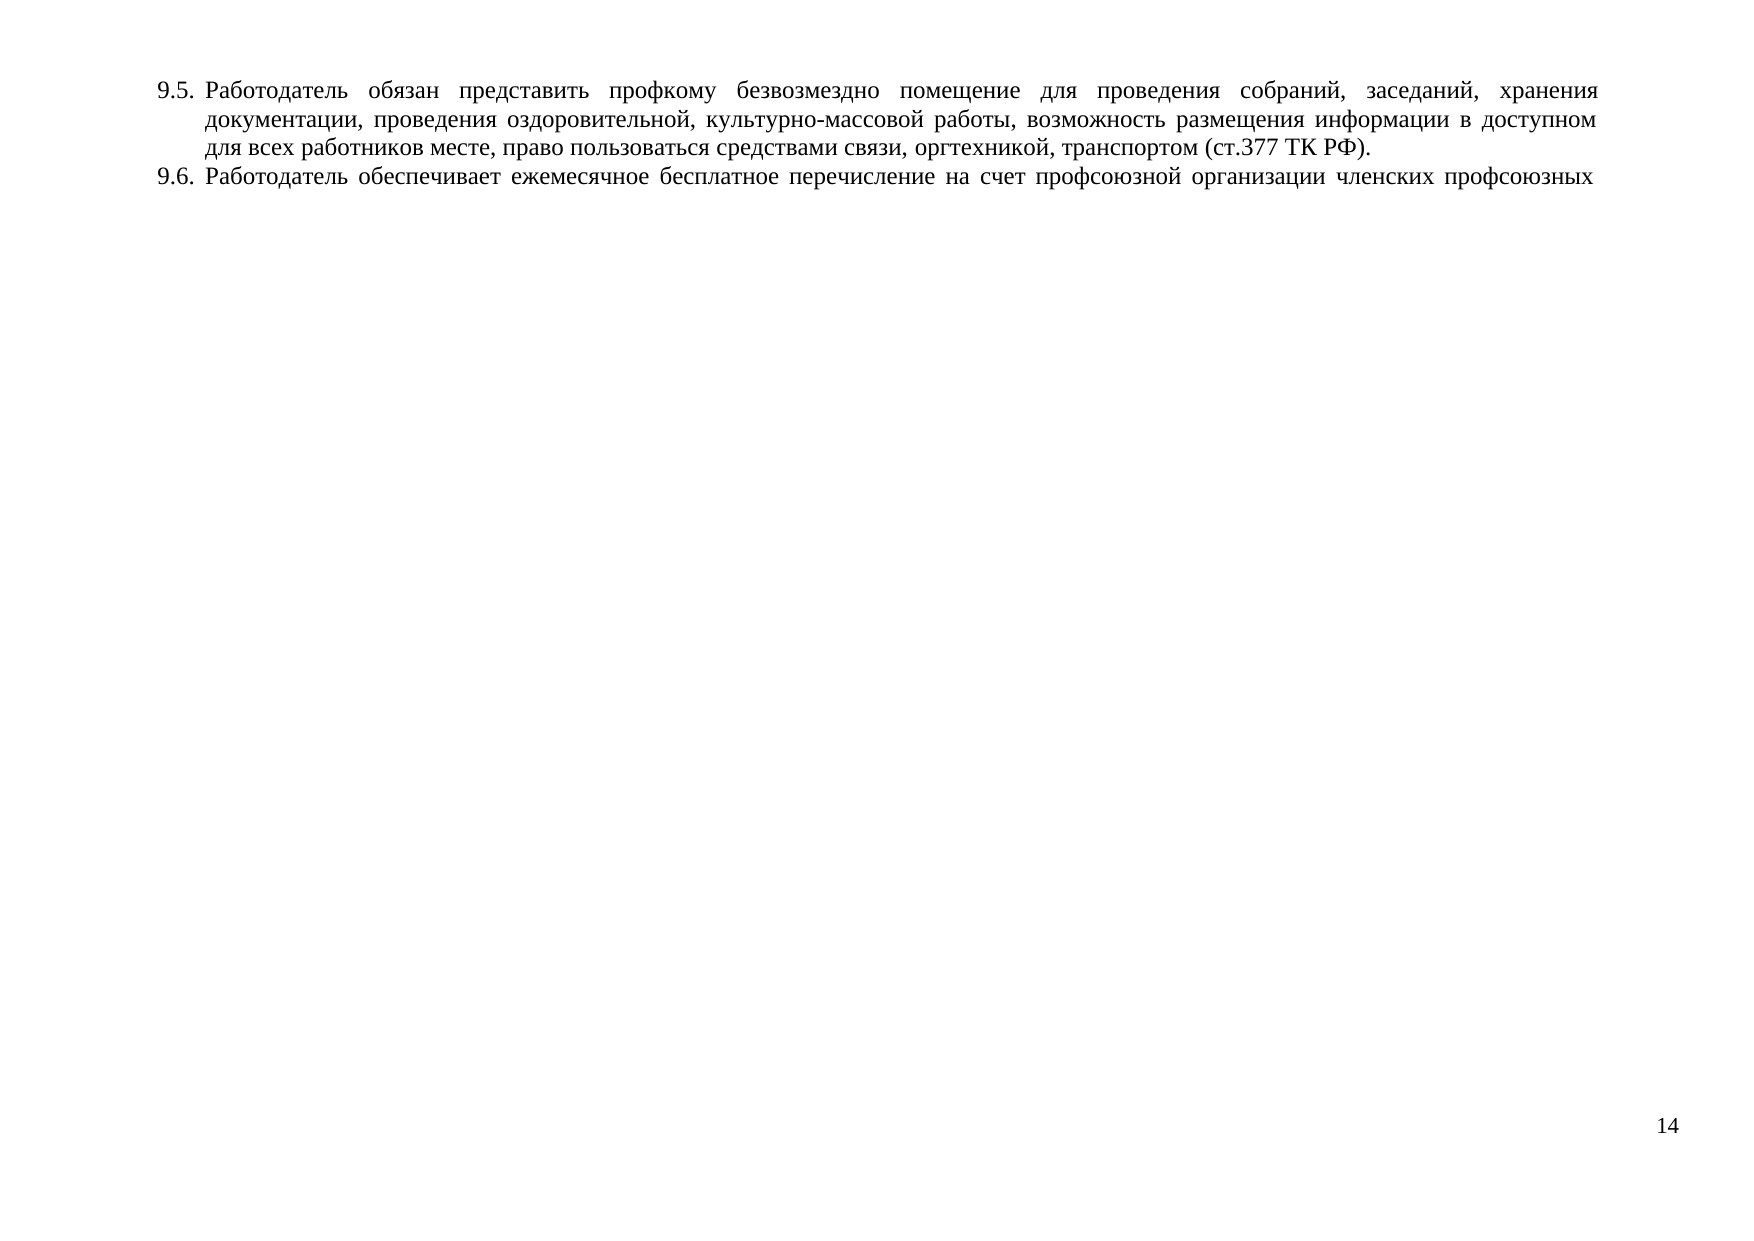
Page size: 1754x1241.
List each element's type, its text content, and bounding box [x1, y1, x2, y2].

list Работодатель обеспечивает ежемесячное бесплатное перечисление на счет профсоюзной организации членских профсоюзных [157, 161, 1598, 190]
list Работодатель обязан представить профкому безвозмездно помещение для проведения собраний, заседаний, хранения документации, проведения оздоровительной, культурно-массовой работы, возможность размещения информации в доступном для всех работников месте, право пользоваться средствами связи, оргтехникой, транспортом (ст.377 ТК РФ). [157, 75, 1598, 161]
